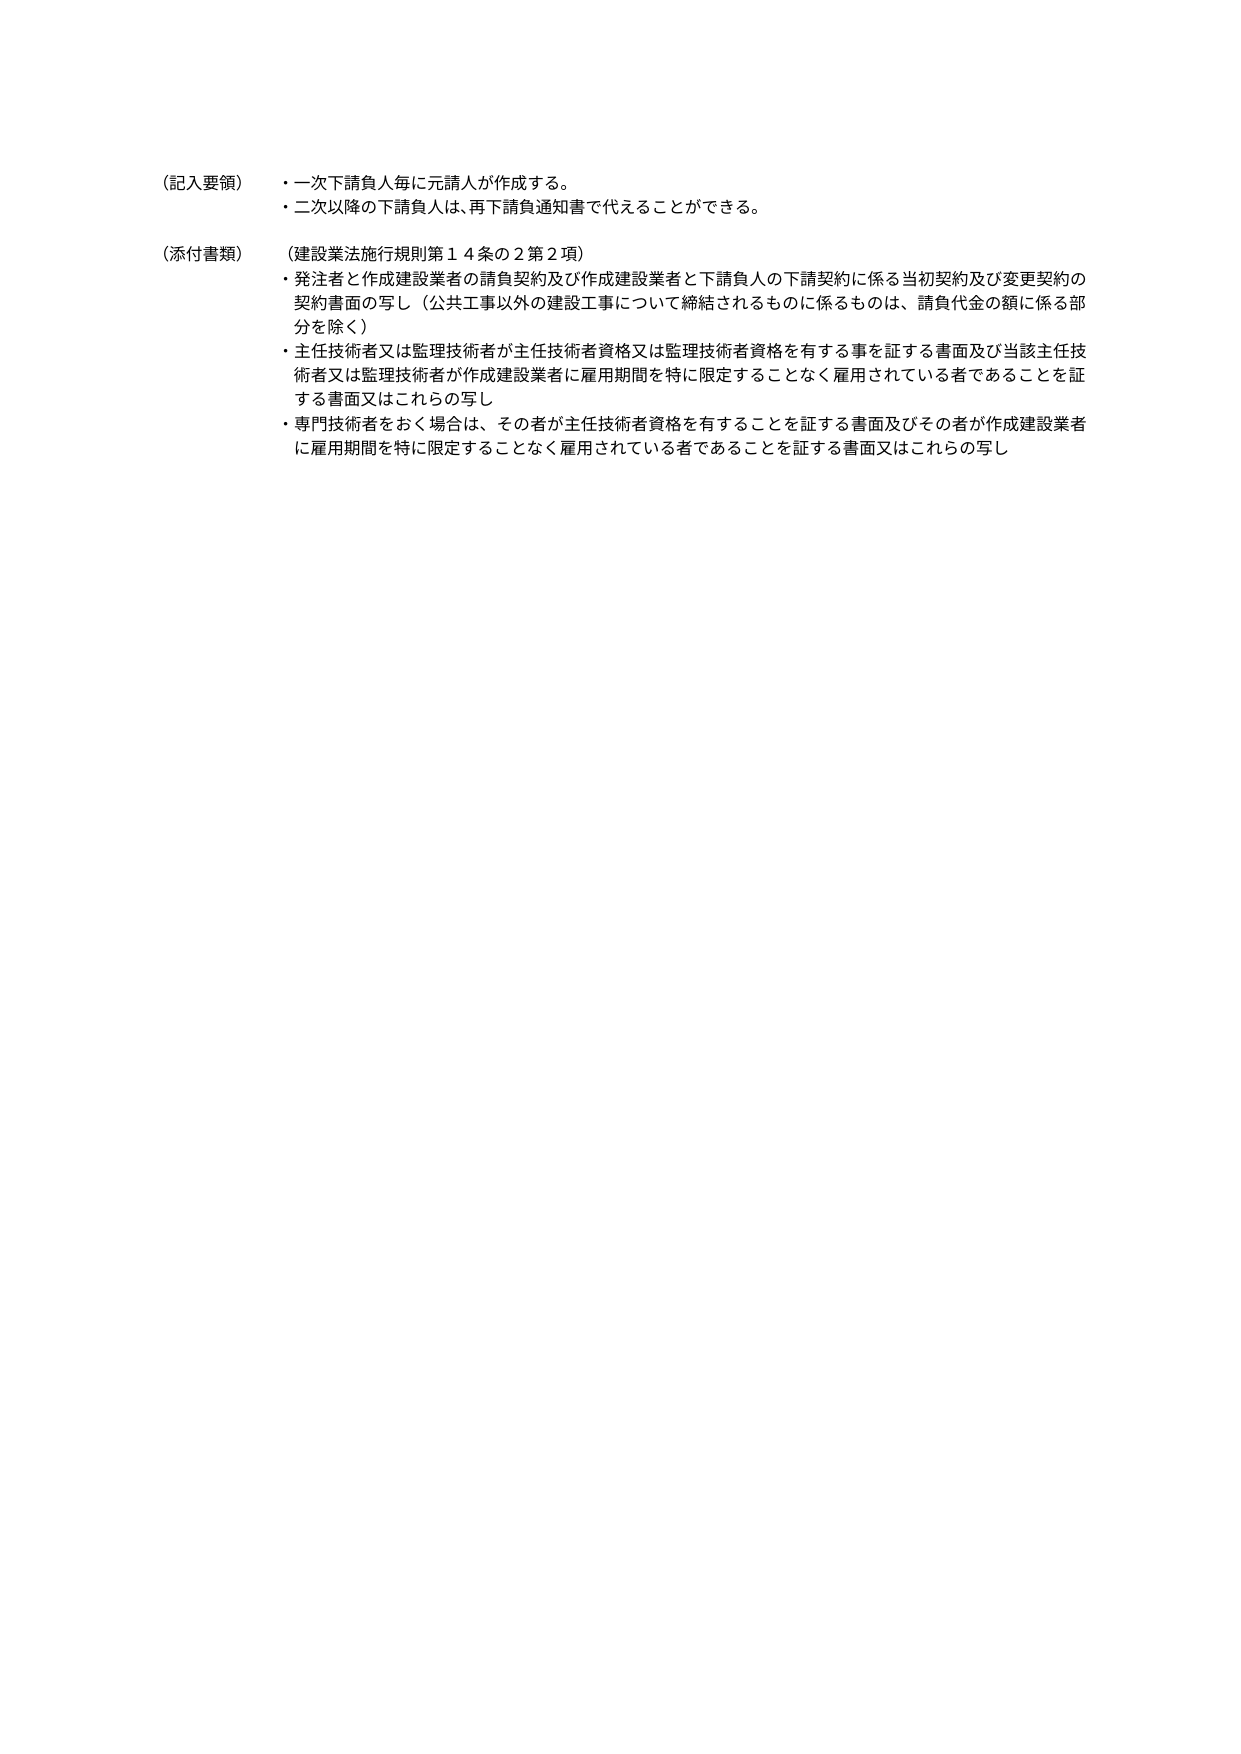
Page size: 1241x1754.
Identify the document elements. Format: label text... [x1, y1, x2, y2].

table_cell （建設業法施行規則第１４条の２第２項） ・発注者と作成建設業者の請負契約及び作成建設業者と下請負人の下請契約に係る当初契約及び変更契約の契約書面の写し（公共工事以外の建設工事について締結されるものに係るものは、請負代金の額に係る部分を除く） ・主任技術者又は監理技術者が主任技術者資格又は監理技術者資格を有する事を証する書面及び当該主任技術者又は監理技術者が作成建設業者に雇用期間を特に限定することなく雇用されている者であることを証する書面又はこれらの写し ・専門技術者をおく場合は、その者が主任技術者資格を有することを証する書面及びその者が作成建設業者に雇用期間を特に限定することなく雇用されている者であることを証する書面又はこれらの写し [266, 241, 1099, 459]
table_header （記入要領） [141, 170, 266, 241]
table_cell （添付書類） [141, 241, 266, 459]
table_header ・一次下請負人毎に元請人が作成する｡ ・二次以降の下請負人は､再下請負通知書で代えることができる｡ [266, 170, 1099, 241]
